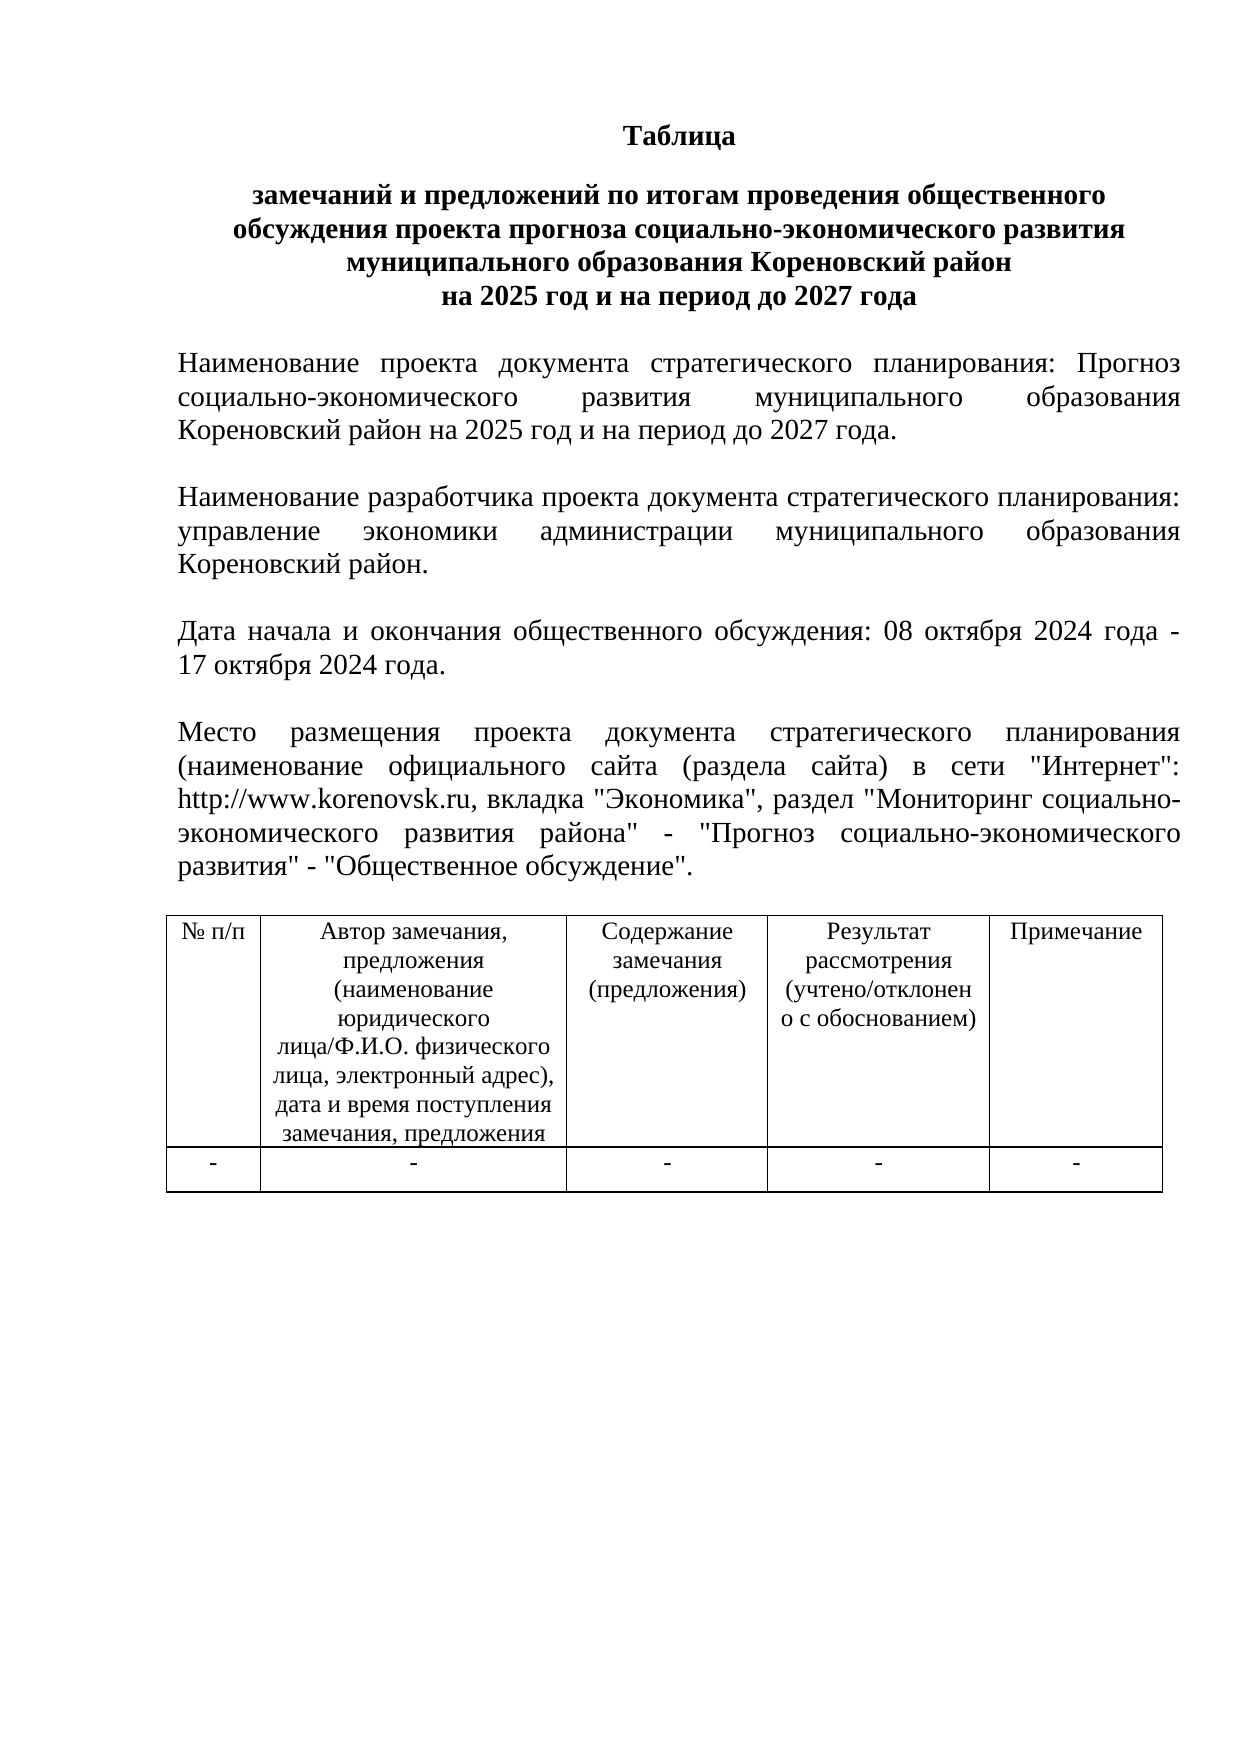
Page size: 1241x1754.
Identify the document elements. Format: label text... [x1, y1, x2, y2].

table_cell - [167, 1148, 260, 1191]
table_cell - [990, 1148, 1162, 1191]
text на 2025 год и на период до 2027 года [177, 278, 1181, 312]
table_header № п/п [167, 916, 260, 1146]
table_header Содержание замечания (предложения) [567, 916, 767, 1146]
table_header Примечание [990, 916, 1162, 1146]
table_cell - [567, 1148, 767, 1191]
table_cell - [261, 1148, 566, 1191]
text Наименование разработчика проекта документа стратегического планирования: управление экономики администрации муниципального образования Кореновский район. [177, 479, 1181, 580]
table_cell - [768, 1148, 989, 1191]
text Наименование проекта документа стратегического планирования: Прогноз социально-экономического развития муниципального образования Кореновский район на 2025 год и на период до 2027 года. [177, 345, 1181, 446]
text Дата начала и окончания общественного обсуждения: 08 октября 2024 года - 17 октября 2024 года. [177, 613, 1181, 681]
table_header Автор замечания, предложения (наименование юридического лица/Ф.И.О. физического лица, электронный адрес), дата и время поступления замечания, предложения [261, 916, 566, 1146]
table_header Результат рассмотрения (учтено/отклонено с обоснованием) [768, 916, 989, 1146]
text Место размещения проекта документа стратегического планирования (наименование официального сайта (раздела сайта) в сети "Интернет": http://www.korenovsk.ru, вкладка "Экономика", раздел "Мониторинг социально-экономического развития района" - "Прогноз социально-экономического развития" - "Общественное обсуждение". [177, 714, 1181, 882]
text замечаний и предложений по итогам проведения общественного обсуждения проекта прогноза социально-экономического развития муниципального образования Кореновский район [177, 177, 1181, 278]
text Таблица [177, 118, 1181, 152]
